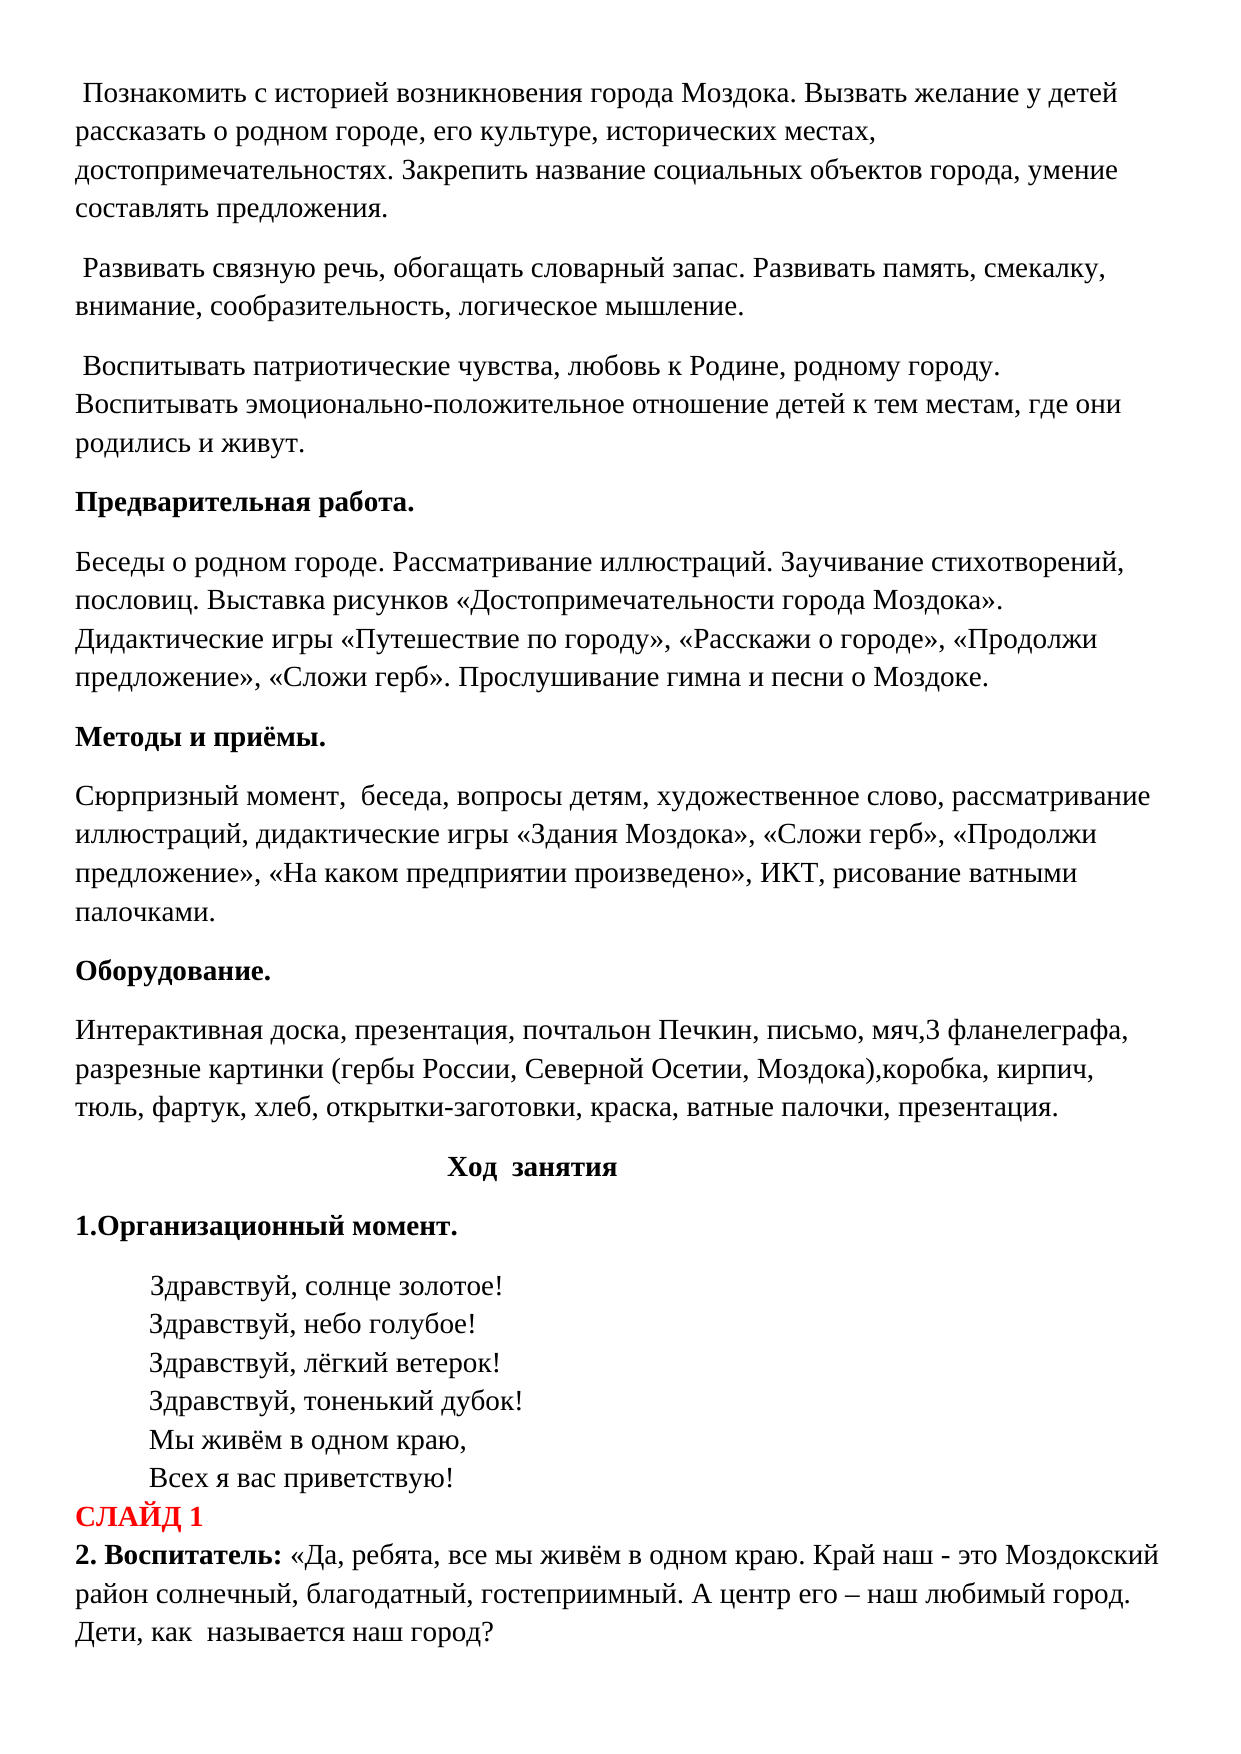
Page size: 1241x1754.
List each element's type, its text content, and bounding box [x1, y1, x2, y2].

text Ход занятия [75, 1149, 1165, 1182]
text Здравствуй, лёгкий ветерок! [75, 1345, 1165, 1378]
text Методы и приёмы. [75, 719, 1165, 752]
text Всех я вас приветствую! [75, 1460, 1165, 1494]
text Мы живём в одном краю, [75, 1422, 1165, 1455]
text 2. Воспитатель: «Да, ребята, все мы живём в одном краю. Край наш - это Моздокский район солнечный, благодатный, гостеприимный. А центр его – наш любимый город. Дети, как называется наш город? [75, 1537, 1165, 1648]
text Сюрпризный момент, беседа, вопросы детям, художественное слово, рассматривание иллюстраций, дидактические игры «Здания Моздока», «Сложи герб», «Продолжи предложение», «На каком предприятии произведено», ИКТ, рисование ватными палочками. [75, 778, 1165, 927]
text Оборудование. [75, 953, 1165, 987]
text Здравствуй, небо голубое! [75, 1306, 1165, 1340]
text Беседы о родном городе. Рассматривание иллюстраций. Заучивание стихотворений, пословиц. Выставка рисунков «Достопримечательности города Моздока». Дидактические игры «Путешествие по городу», «Расскажи о городе», «Продолжи предложение», «Сложи герб». Прослушивание гимна и песни о Моздоке. [75, 544, 1165, 693]
text Здравствуй, тоненький дубок! [75, 1383, 1165, 1417]
text СЛАЙД 1 [75, 1499, 1165, 1532]
text 1.Организационный момент. [75, 1208, 1165, 1242]
text Здравствуй, солнце золотое! [150, 1268, 1165, 1301]
text Интерактивная доска, презентация, почтальон Печкин, письмо, мяч,3 фланелеграфа, разрезные картинки (гербы России, Северной Осетии, Моздока),коробка, кирпич, тюль, фартук, хлеб, открытки-заготовки, краска, ватные палочки, презентация. [75, 1012, 1165, 1123]
text Предварительная работа. [75, 484, 1165, 518]
text Познакомить с историей возникновения города Моздока. Вызвать желание у детей рассказать о родном городе, его культуре, исторических местах, достопримечательностях. Закрепить название социальных объектов города, умение составлять предложения. [75, 75, 1165, 224]
text Воспитывать патриотические чувства, любовь к Родине, родному городу. Воспитывать эмоционально-положительное отношение детей к тем местам, где они родились и живут. [75, 348, 1165, 458]
text Развивать связную речь, обогащать словарный запас. Развивать память, смекалку, внимание, сообразительность, логическое мышление. [75, 250, 1165, 322]
